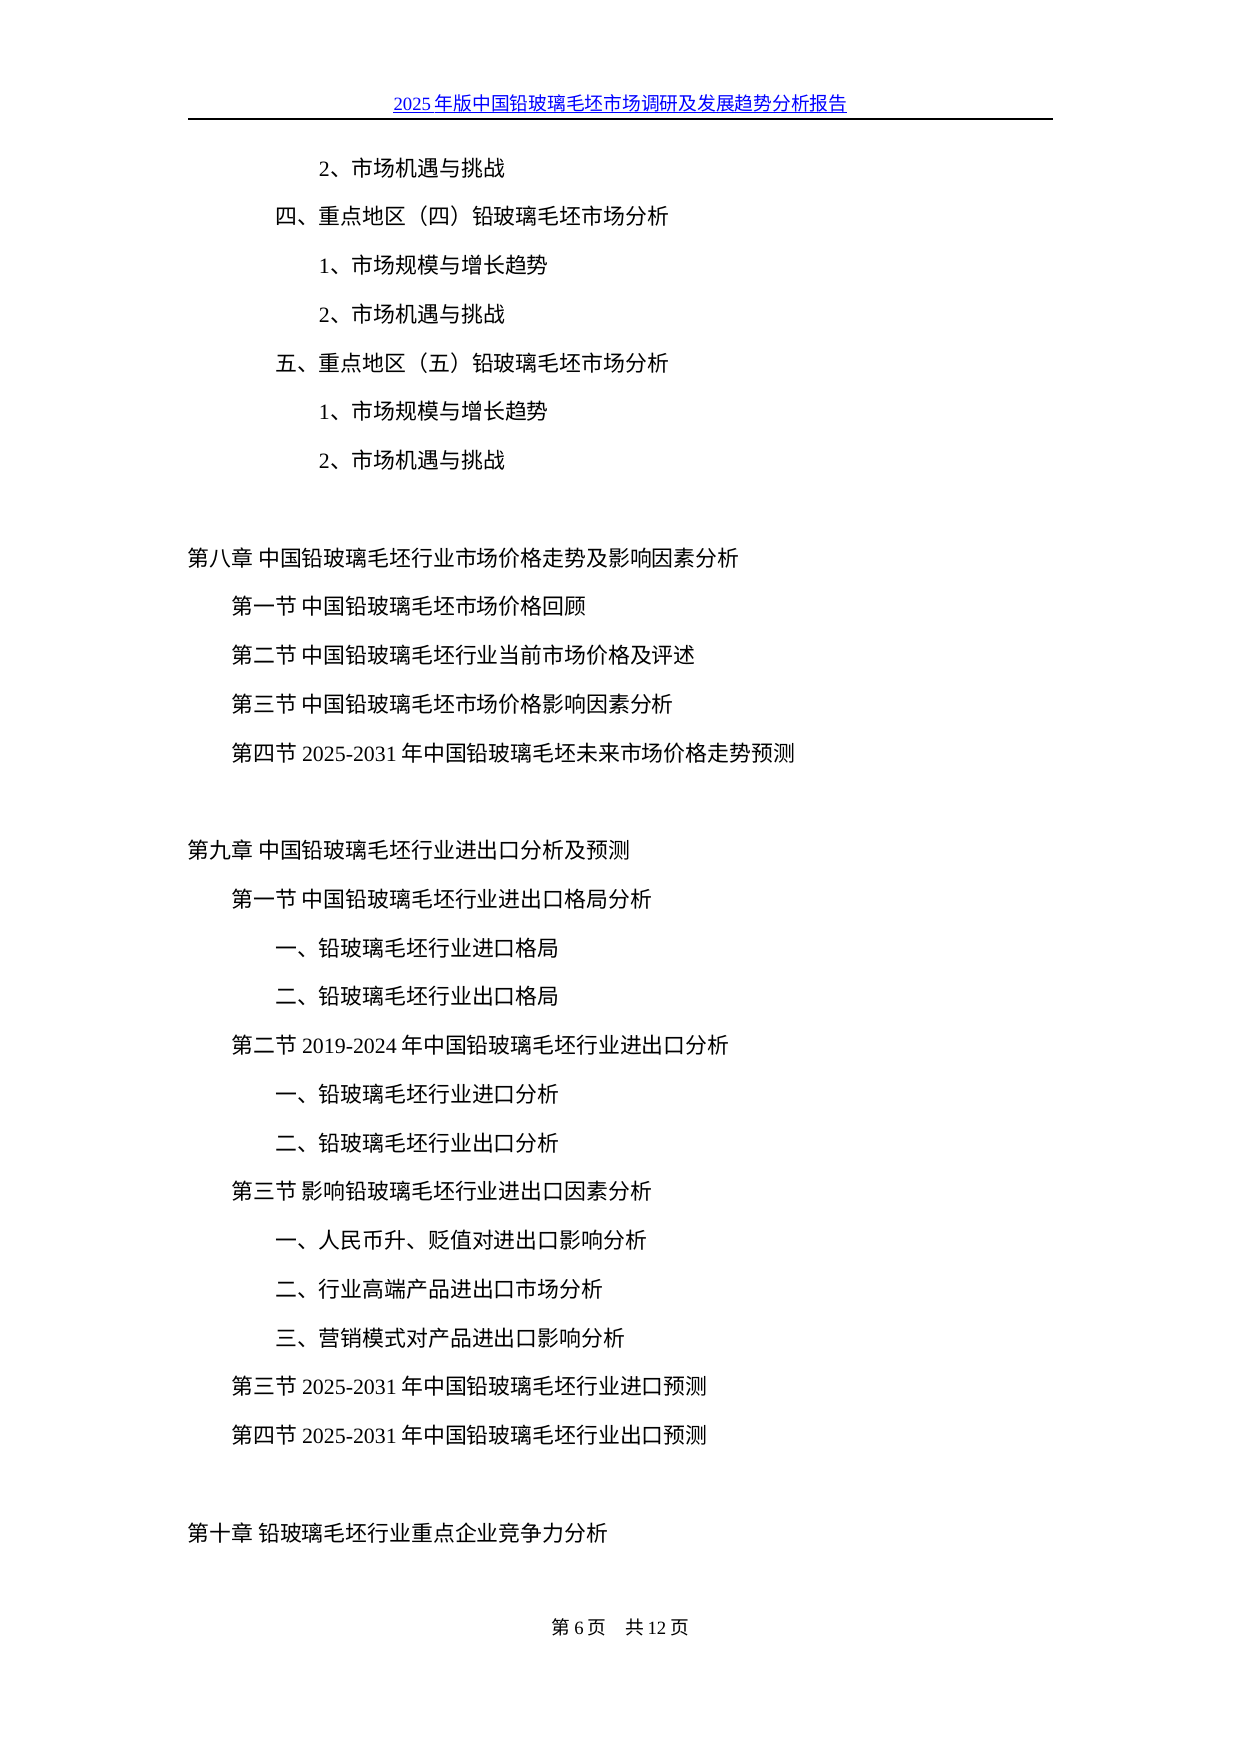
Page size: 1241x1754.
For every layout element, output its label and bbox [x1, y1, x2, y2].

text [187, 150, 1053, 1548]
